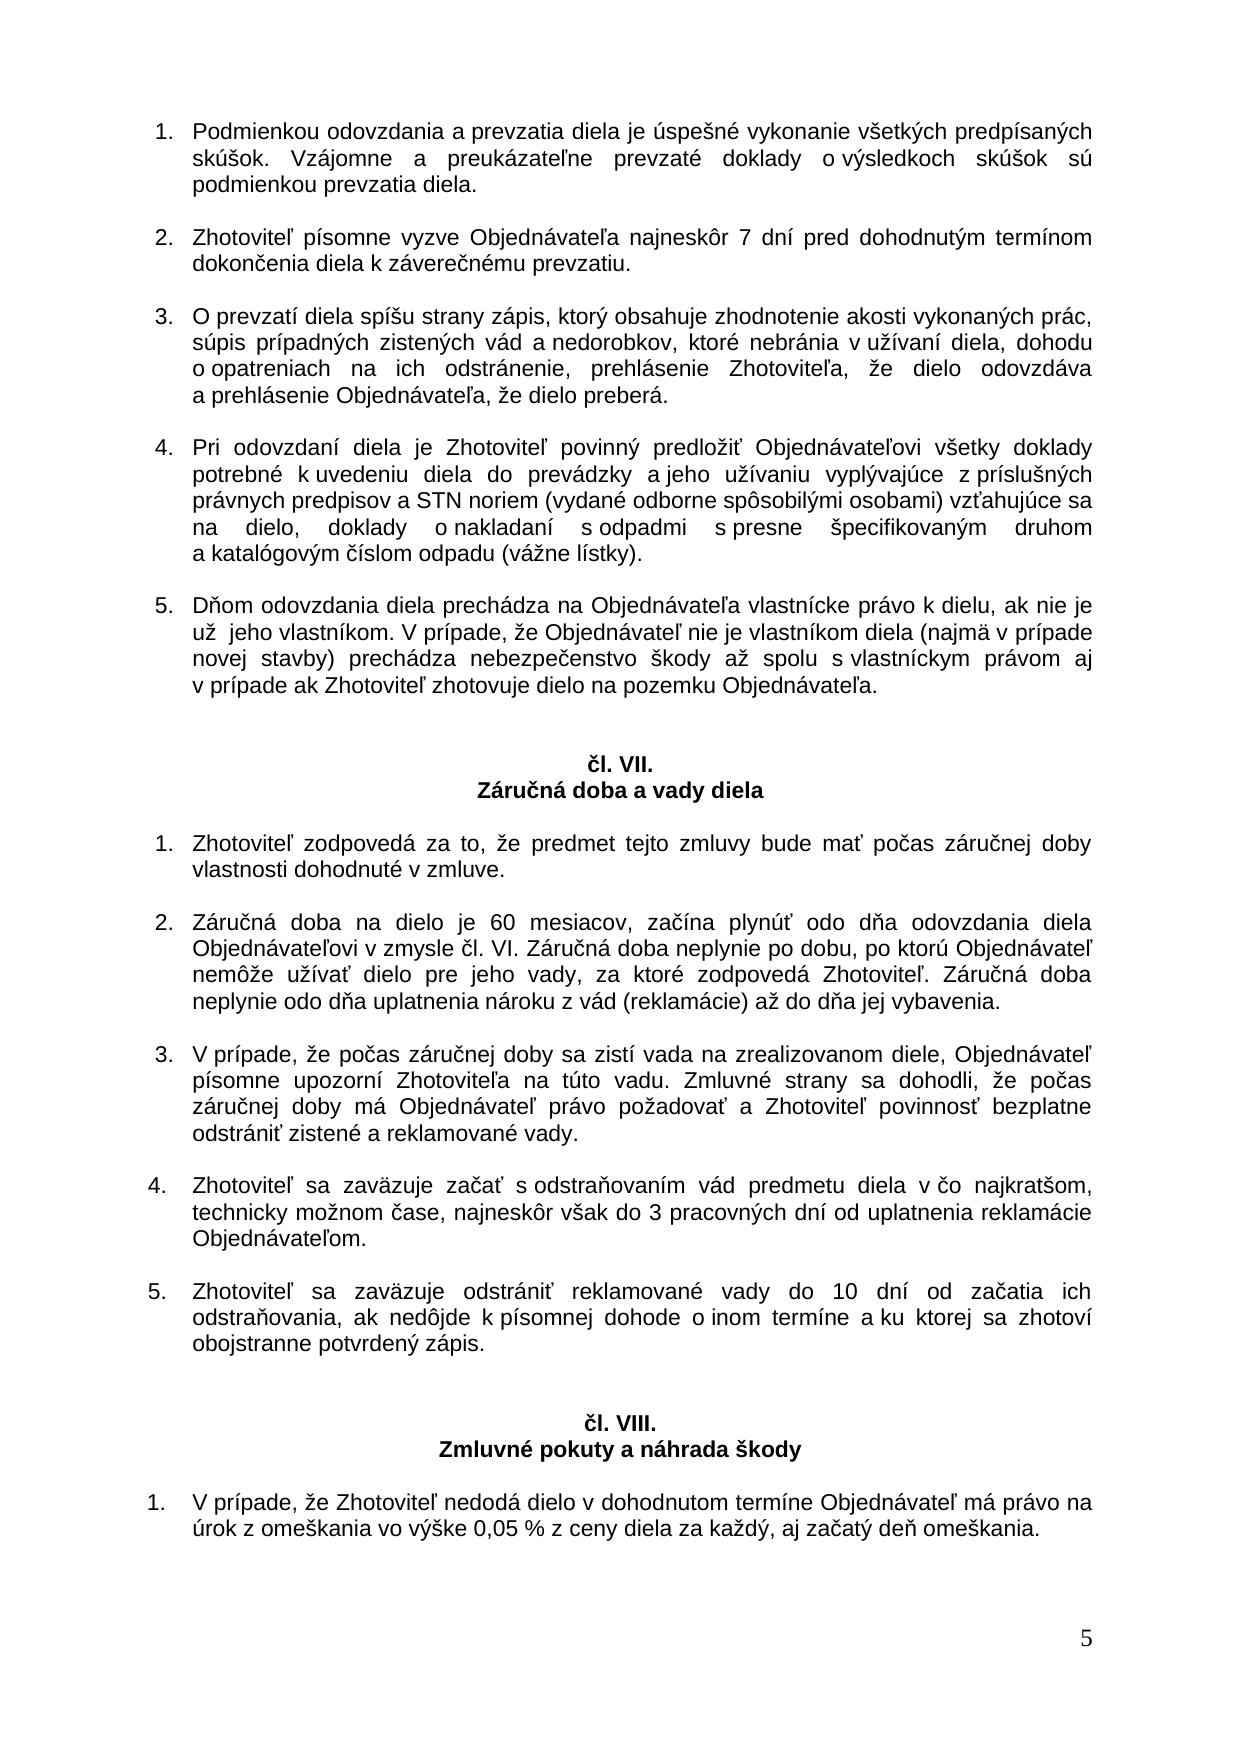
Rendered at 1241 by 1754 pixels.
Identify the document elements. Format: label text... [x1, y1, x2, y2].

text Zmluvné pokuty a náhrada škody [148, 1436, 1093, 1462]
list Zhotoviteľ sa zaväzuje odstrániť reklamované vady do 10 dní od začatia ich odstraňovania, ak nedôjde k písomnej dohode o inom termíne a ku ktorej sa zhotoví obojstranne potvrdený zápis. [148, 1278, 1093, 1357]
list V prípade, že Zhotoviteľ nedodá dielo v dohodnutom termíne Objednávateľ má právo na úrok z omeškania vo výške 0,05 % z ceny diela za každý, aj začatý deň omeškania. [147, 1488, 1093, 1541]
text čl. VIII. [148, 1409, 1093, 1436]
text Záručná doba a vady diela [148, 777, 1093, 803]
list V prípade, že počas záručnej doby sa zistí vada na zrealizovanom diele, Objednávateľ písomne upozorní Zhotoviteľa na túto vadu. Zmluvné strany sa dohodli, že počas záručnej doby má Objednávateľ právo požadovať a Zhotoviteľ povinnosť bezplatne odstrániť zistené a reklamované vady. [154, 1041, 1093, 1146]
list O prevzatí diela spíšu strany zápis, ktorý obsahuje zhodnotenie akosti vykonaných prác, súpis prípadných zistených vád a nedorobkov, ktoré nebránia v užívaní diela, dohodu o opatreniach na ich odstránenie, prehlásenie Zhotoviteľa, že dielo odovzdáva a prehlásenie Objednávateľa, že dielo preberá. [154, 303, 1093, 408]
text čl. VII. [148, 751, 1093, 777]
list Záručná doba na dielo je 60 mesiacov, začína plynúť odo dňa odovzdania diela Objednávateľovi v zmysle čl. VI. Záručná doba neplynie po dobu, po ktorú Objednávateľ nemôže užívať dielo pre jeho vady, za ktoré zodpovedá Zhotoviteľ. Záručná doba neplynie odo dňa uplatnenia nároku z vád (reklamácie) až do dňa jej vybavenia. [154, 909, 1093, 1014]
list Podmienkou odovzdania a prevzatia diela je úspešné vykonanie všetkých predpísaných skúšok. Vzájomne a preukázateľne prevzaté doklady o výsledkoch skúšok sú podmienkou prevzatia diela. [154, 118, 1093, 197]
list Zhotoviteľ sa zaväzuje začať s odstraňovaním vád predmetu diela v čo najkratšom, technicky možnom čase, najneskôr však do 3 pracovných dní od uplatnenia reklamácie Objednávateľom. [148, 1172, 1093, 1251]
list Dňom odovzdania diela prechádza na Objednávateľa vlastnícke právo k dielu, ak nie je už jeho vlastníkom. V prípade, že Objednávateľ nie je vlastníkom diela (najmä v prípade novej stavby) prechádza nebezpečenstvo škody až spolu s vlastníckym právom aj v prípade ak Zhotoviteľ zhotovuje dielo na pozemku Objednávateľa. [154, 592, 1093, 698]
list Pri odovzdaní diela je Zhotoviteľ povinný predložiť Objednávateľovi všetky doklady potrebné k uvedeniu diela do prevádzky a jeho užívaniu vyplývajúce z príslušných právnych predpisov a STN noriem (vydané odborne spôsobilými osobami) vzťahujúce sa na dielo, doklady o nakladaní s odpadmi s presne špecifikovaným druhom a katalógovým číslom odpadu (vážne lístky). [154, 434, 1093, 566]
list Zhotoviteľ písomne vyzve Objednávateľa najneskôr 7 dní pred dohodnutým termínom dokončenia diela k záverečnému prevzatiu. [154, 223, 1093, 276]
list Zhotoviteľ zodpovedá za to, že predmet tejto zmluvy bude mať počas záručnej doby vlastnosti dohodnuté v zmluve. [154, 830, 1093, 882]
